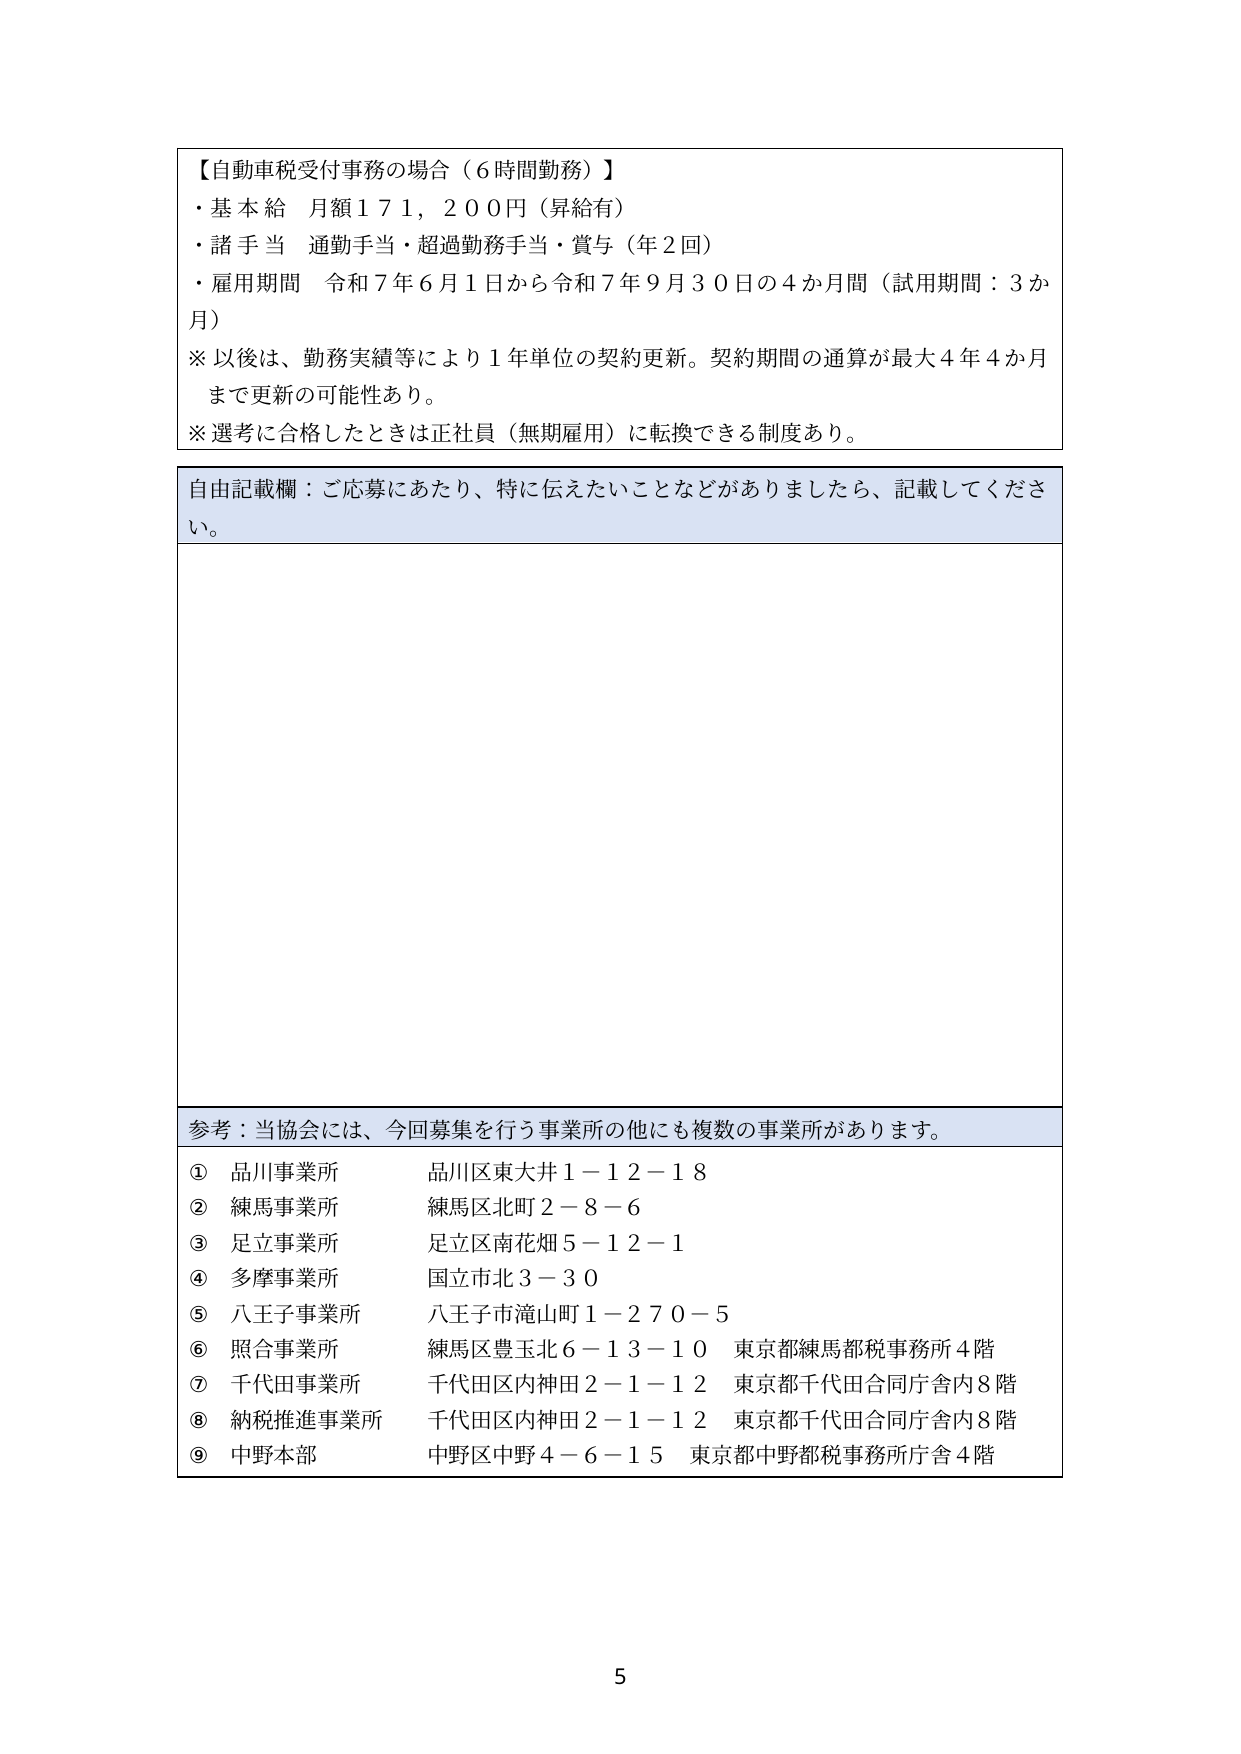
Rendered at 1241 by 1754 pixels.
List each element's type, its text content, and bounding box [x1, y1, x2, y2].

table_header 自由記載欄：ご応募にあたり、特に伝えたいことなどがありましたら、記載してください。 [178, 468, 1062, 542]
table_cell [178, 544, 1062, 1106]
table_header 参考：当協会には、今回募集を行う事業所の他にも複数の事業所があります。 [178, 1108, 1062, 1146]
table_cell 【自動車税受付事務の場合（６時間勤務）】 ・基本給 月額１７１，２００円（昇給有） ・諸手当 通勤手当・超過勤務手当・賞与（年２回） ・雇用期間 令和７年６月１日から令和７年９月３０日の４か月間（試用期間：３か月） ※ 以後は、勤務実績等により１年単位の契約更新。契約期間の通算が最大４年４か月 まで更新の可能性あり。 ※ 選考に合格したときは正社員（無期雇用）に転換できる制度あり。 [178, 149, 1062, 449]
table_cell ① 品川事業所 品川区東大井１－１２－１８ ② 練馬事業所 練馬区北町２－８－６ ③ 足立事業所 足立区南花畑５－１２－１ ④ 多摩事業所 国立市北３－３０ ⑤ 八王子事業所 八王子市滝山町１－２７０－５ ⑥ 照合事業所 練馬区豊玉北６－１３－１０ 東京都練馬都税事務所４階 ⑦ 千代田事業所 千代田区内神田２－１－１２ 東京都千代田合同庁舎内８階 ⑧ 納税推進事業所 千代田区内神田２－１－１２ 東京都千代田合同庁舎内８階 ⑨ 中野本部 中野区中野４－６－１５ 東京都中野都税事務所庁舎４階 [178, 1147, 1062, 1476]
